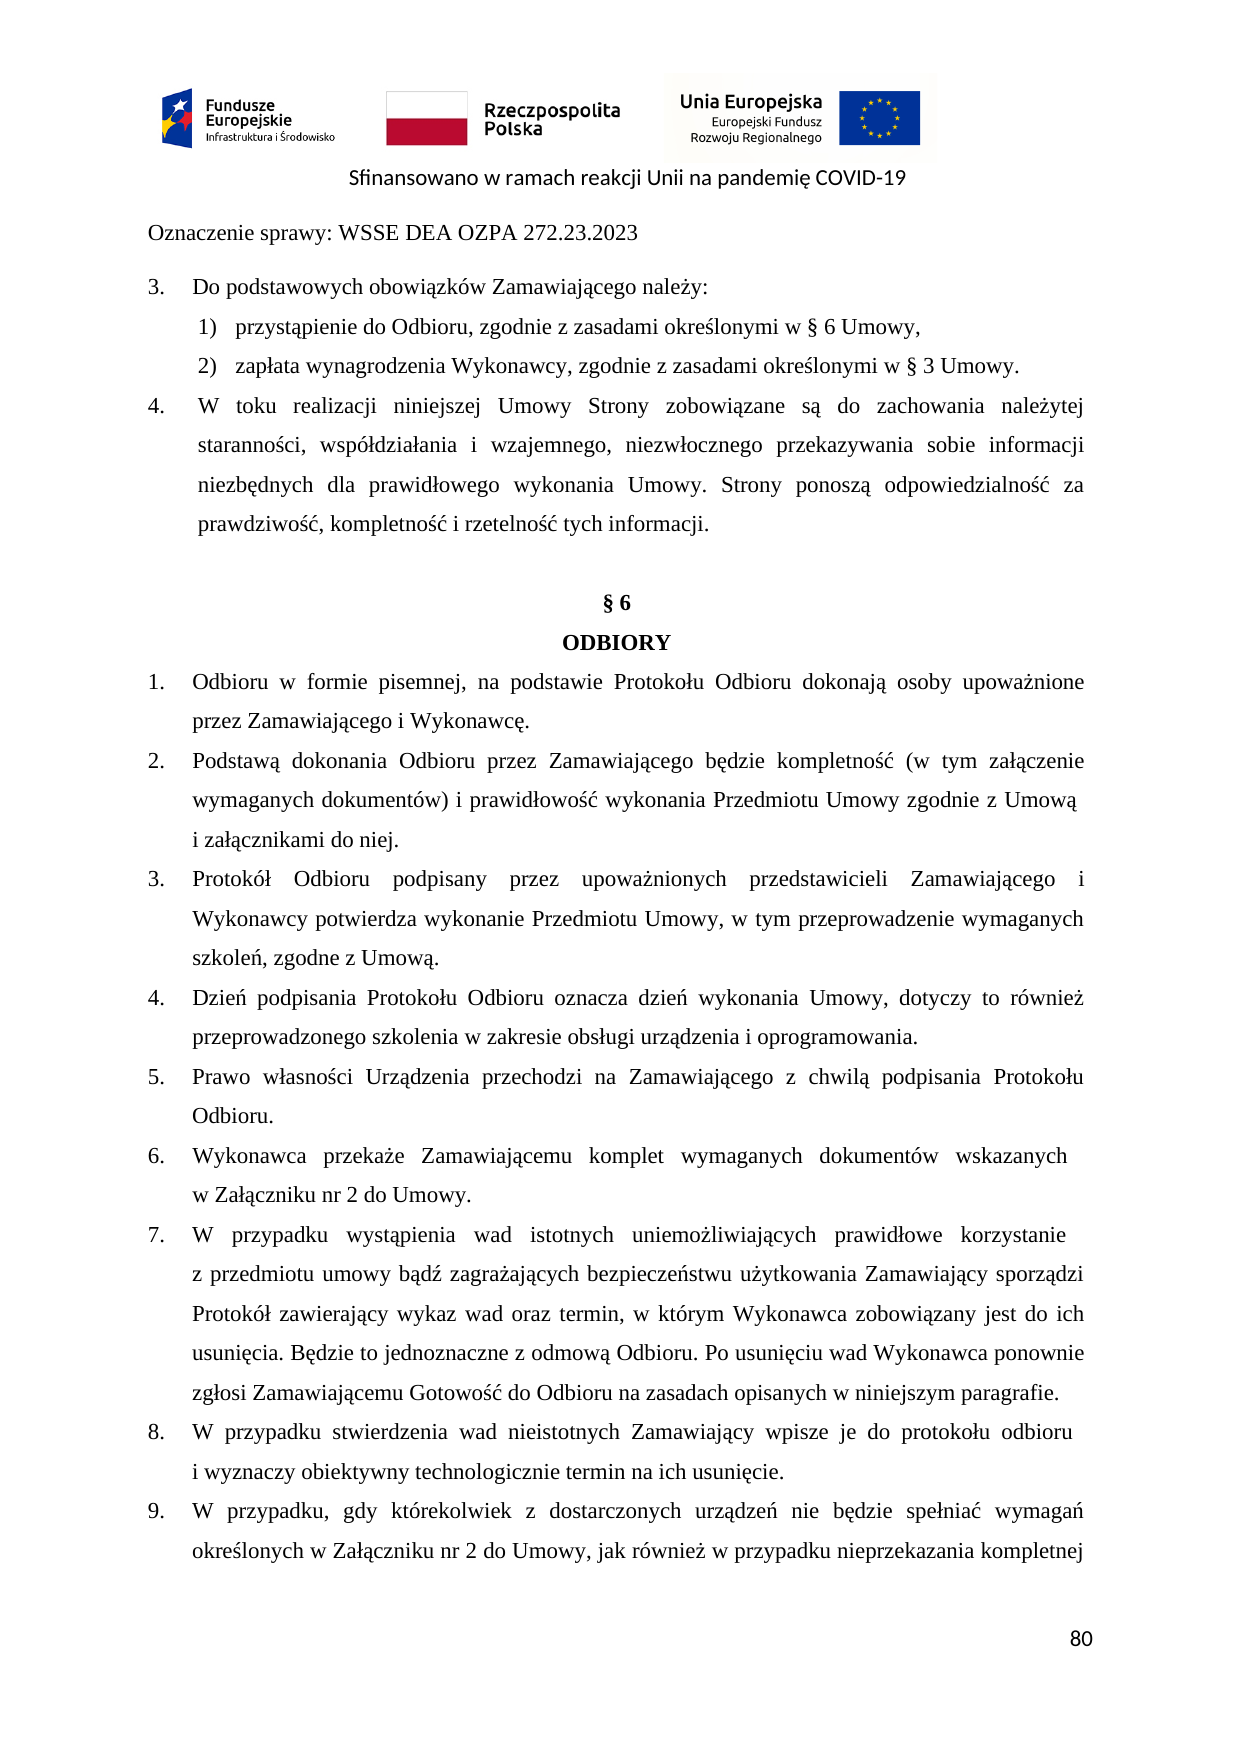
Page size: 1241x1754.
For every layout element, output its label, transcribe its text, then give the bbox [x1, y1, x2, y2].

text § 6 [148, 589, 1085, 616]
picture [663, 73, 938, 163]
picture [147, 73, 349, 163]
list W przypadku wystąpienia wad istotnych uniemożliwiających prawidłowe korzystanie z przedmiotu umowy bądź zagrażających bezpieczeństwu użytkowania Zamawiający sporządzi Protokół zawierający wykaz wad oraz termin, w którym Wykonawca zobowiązany jest do ich usunięcia. Będzie to jednoznaczne z odmową Odbioru. Po usunięciu wad Wykonawca ponownie zgłosi Zamawiającemu Gotowość do Odbioru na zasadach opisanych w niniejszym paragrafie. [148, 1221, 1086, 1405]
picture [368, 73, 637, 163]
list Prawo własności Urządzenia przechodzi na Zamawiającego z chwilą podpisania Protokołu Odbioru. [148, 1063, 1086, 1129]
list Protokół Odbioru podpisany przez upoważnionych przedstawicieli Zamawiającego i Wykonawcy potwierdza wykonanie Przedmiotu Umowy, w tym przeprowadzenie wymaganych szkoleń, zgodne z Umową. [148, 866, 1085, 971]
list W toku realizacji niniejszej Umowy Strony zobowiązane są do zachowania należytej staranności, współdziałania i wzajemnego, niezwłocznego przekazywania sobie informacji niezbędnych dla prawidłowego wykonania Umowy. Strony ponoszą odpowiedzialność za prawdziwość, kompletność i rzetelność tych informacji. [148, 392, 1085, 537]
list Odbioru w formie pisemnej, na podstawie Protokołu Odbioru dokonają osoby upoważnione przez Zamawiającego i Wykonawcę. [148, 668, 1085, 734]
list przystąpienie do Odbioru, zgodnie z zasadami określonymi w § 6 Umowy, [198, 313, 1085, 339]
list zapłata wynagrodzenia Wykonawcy, zgodnie z zasadami określonymi w § 3 Umowy. [198, 352, 1085, 379]
list Wykonawca przekaże Zamawiającemu komplet wymaganych dokumentów wskazanych w Załączniku nr 2 do Umowy. [148, 1142, 1085, 1208]
list Dzień podpisania Protokołu Odbioru oznacza dzień wykonania Umowy, dotyczy to również przeprowadzonego szkolenia w zakresie obsługi urządzenia i oprogramowania. [148, 984, 1085, 1050]
text ODBIORY [148, 629, 1085, 655]
list Do podstawowych obowiązków Zamawiającego należy: [148, 273, 1085, 300]
list W przypadku stwierdzenia wad nieistotnych Zamawiający wpisze je do protokołu odbioru i wyznaczy obiektywny technologicznie termin na ich usunięcie. [148, 1418, 1086, 1484]
list Podstawą dokonania Odbioru przez Zamawiającego będzie kompletność (w tym załączenie wymaganych dokumentów) i prawidłowość wykonania Przedmiotu Umowy zgodnie z Umową i załącznikami do niej. [148, 747, 1085, 852]
